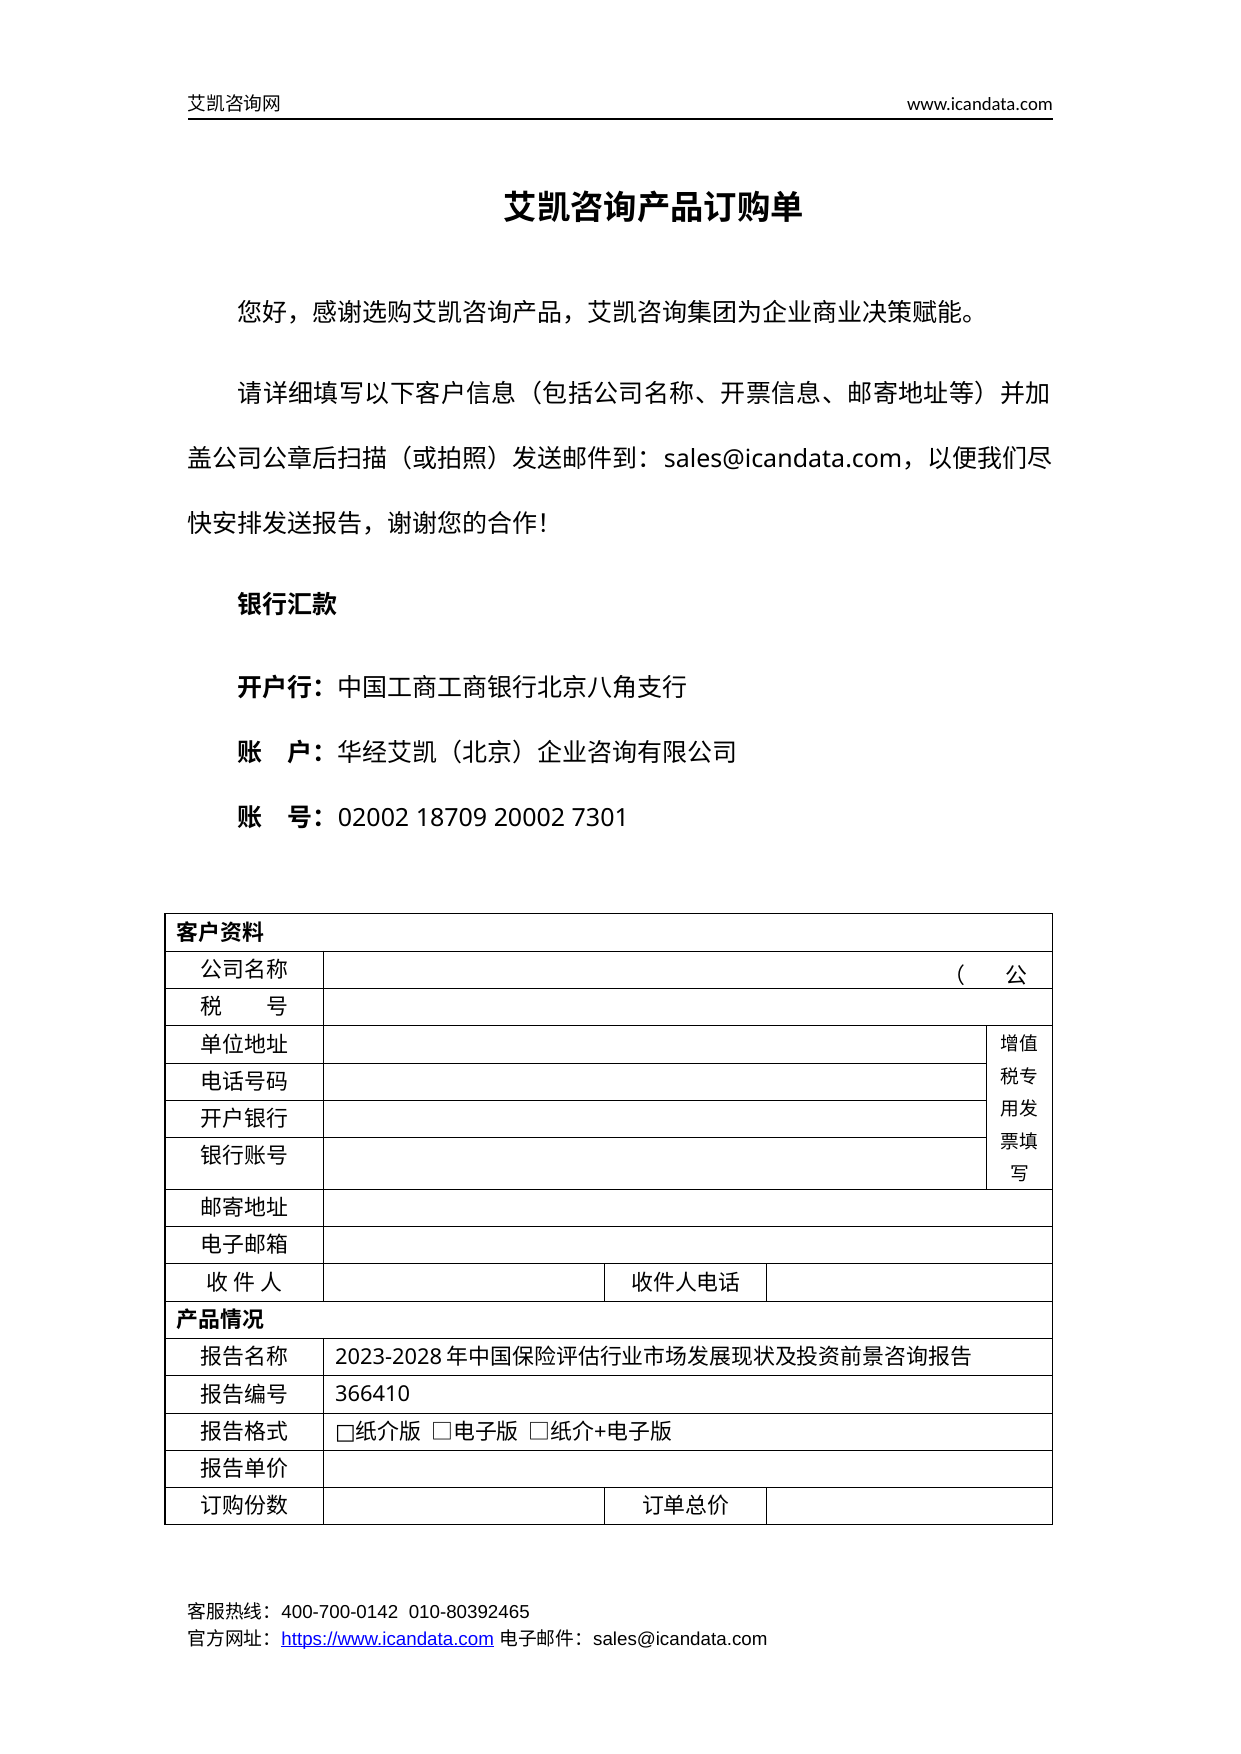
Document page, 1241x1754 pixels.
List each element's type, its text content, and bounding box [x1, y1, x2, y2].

table_cell [324, 1064, 986, 1100]
table_cell 报告编号 [166, 1376, 323, 1412]
table_cell 税 号 [166, 989, 323, 1025]
table_cell 2023-2028年中国保险评估行业市场发展现状及投资前景咨询报告 [324, 1339, 1052, 1375]
table_cell 报告单价 [166, 1451, 323, 1487]
table_cell 订购份数 [166, 1488, 323, 1524]
text 账 号：02002 18709 20002 7301 [187, 783, 1053, 848]
table_cell 收 件 人 [166, 1264, 323, 1301]
text 您好，感谢选购艾凯咨询产品，艾凯咨询集团为企业商业决策赋能。 [187, 278, 1053, 343]
table_cell □纸介版 □电子版 □纸介+电子版 [324, 1414, 1052, 1450]
text 银行汇款 [187, 570, 1053, 635]
table_cell [324, 952, 1052, 988]
table_header 客户资料 [166, 914, 1052, 951]
table_cell 收件人电话 [605, 1264, 766, 1301]
text 请详细填写以下客户信息（包括公司名称、开票信息、邮寄地址等）并加盖公司公章后扫描（或拍照）发送邮件到：sales@icandata.com，以便我们尽快安排发送报告，谢谢您的合作！ [187, 359, 1053, 554]
table_cell [324, 989, 1052, 1025]
table_cell [324, 1488, 604, 1524]
table_cell [767, 1488, 1052, 1524]
table_cell 订单总价 [605, 1488, 766, 1524]
table_cell 单位地址 [166, 1026, 323, 1062]
table_cell 366410 [324, 1376, 1052, 1412]
table_cell 报告名称 [166, 1339, 323, 1375]
table_cell 公司名称 [166, 952, 323, 988]
table_cell [324, 1227, 1052, 1263]
table_cell [324, 1264, 604, 1301]
table_cell [324, 1451, 1052, 1487]
table_cell 银行账号 [166, 1138, 323, 1189]
table_cell [324, 1190, 1052, 1226]
table_cell 产品情况 [166, 1302, 1052, 1338]
text 开户行：中国工商工商银行北京八角支行 [187, 653, 1053, 718]
table_cell 电话号码 [166, 1064, 323, 1100]
table_cell 报告格式 [166, 1414, 323, 1450]
table_cell 电子邮箱 [166, 1227, 323, 1263]
table_cell 开户银行 [166, 1101, 323, 1137]
table_cell [324, 1026, 986, 1062]
table_cell [324, 1138, 986, 1189]
text 艾凯咨询产品订购单 [187, 172, 1053, 237]
table_cell [767, 1264, 1052, 1301]
table_cell 邮寄地址 [166, 1190, 323, 1226]
table_cell 增值税专用发票填写 [987, 1026, 1052, 1189]
table_cell [324, 1101, 986, 1137]
text 账 户：华经艾凯（北京）企业咨询有限公司 [187, 718, 1053, 783]
